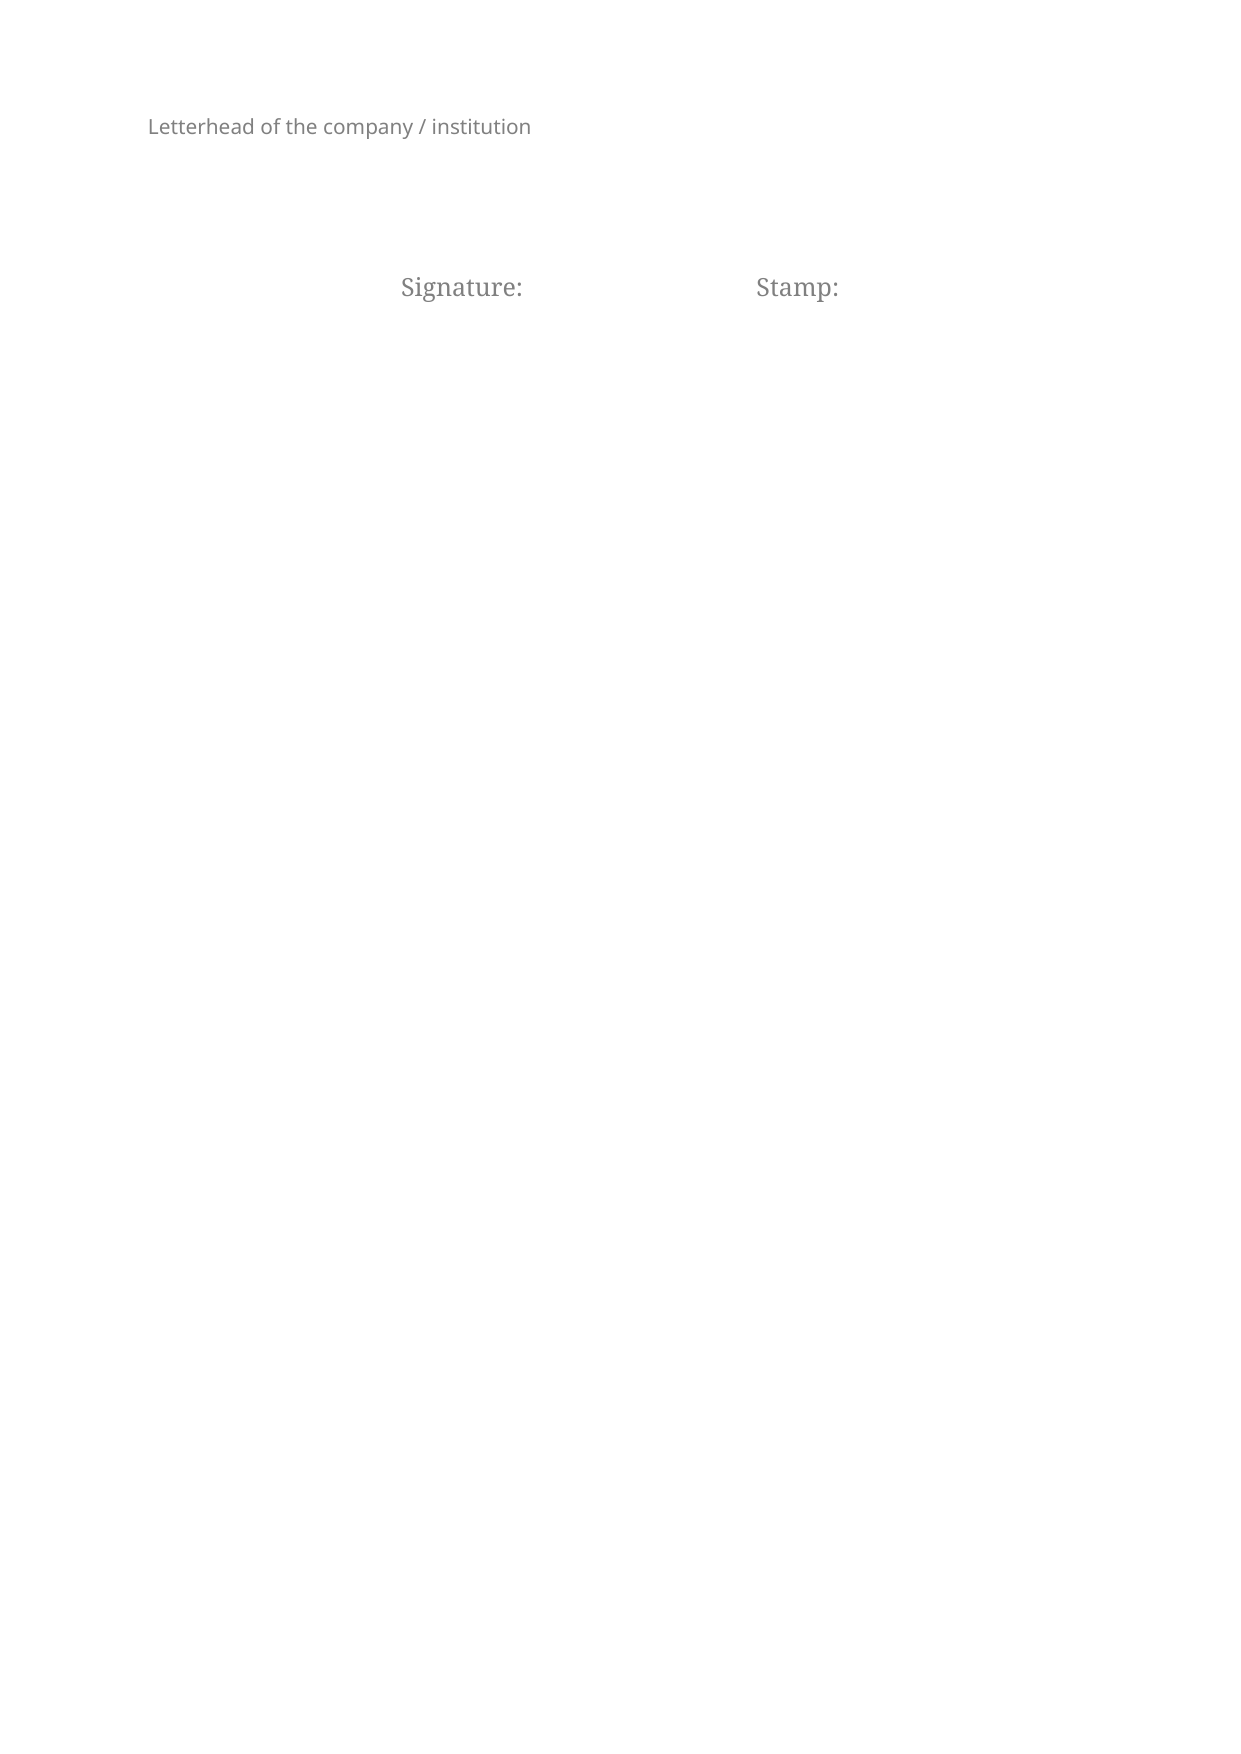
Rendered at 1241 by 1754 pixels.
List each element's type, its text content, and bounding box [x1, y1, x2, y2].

text Signature: Stamp: [148, 269, 1093, 303]
